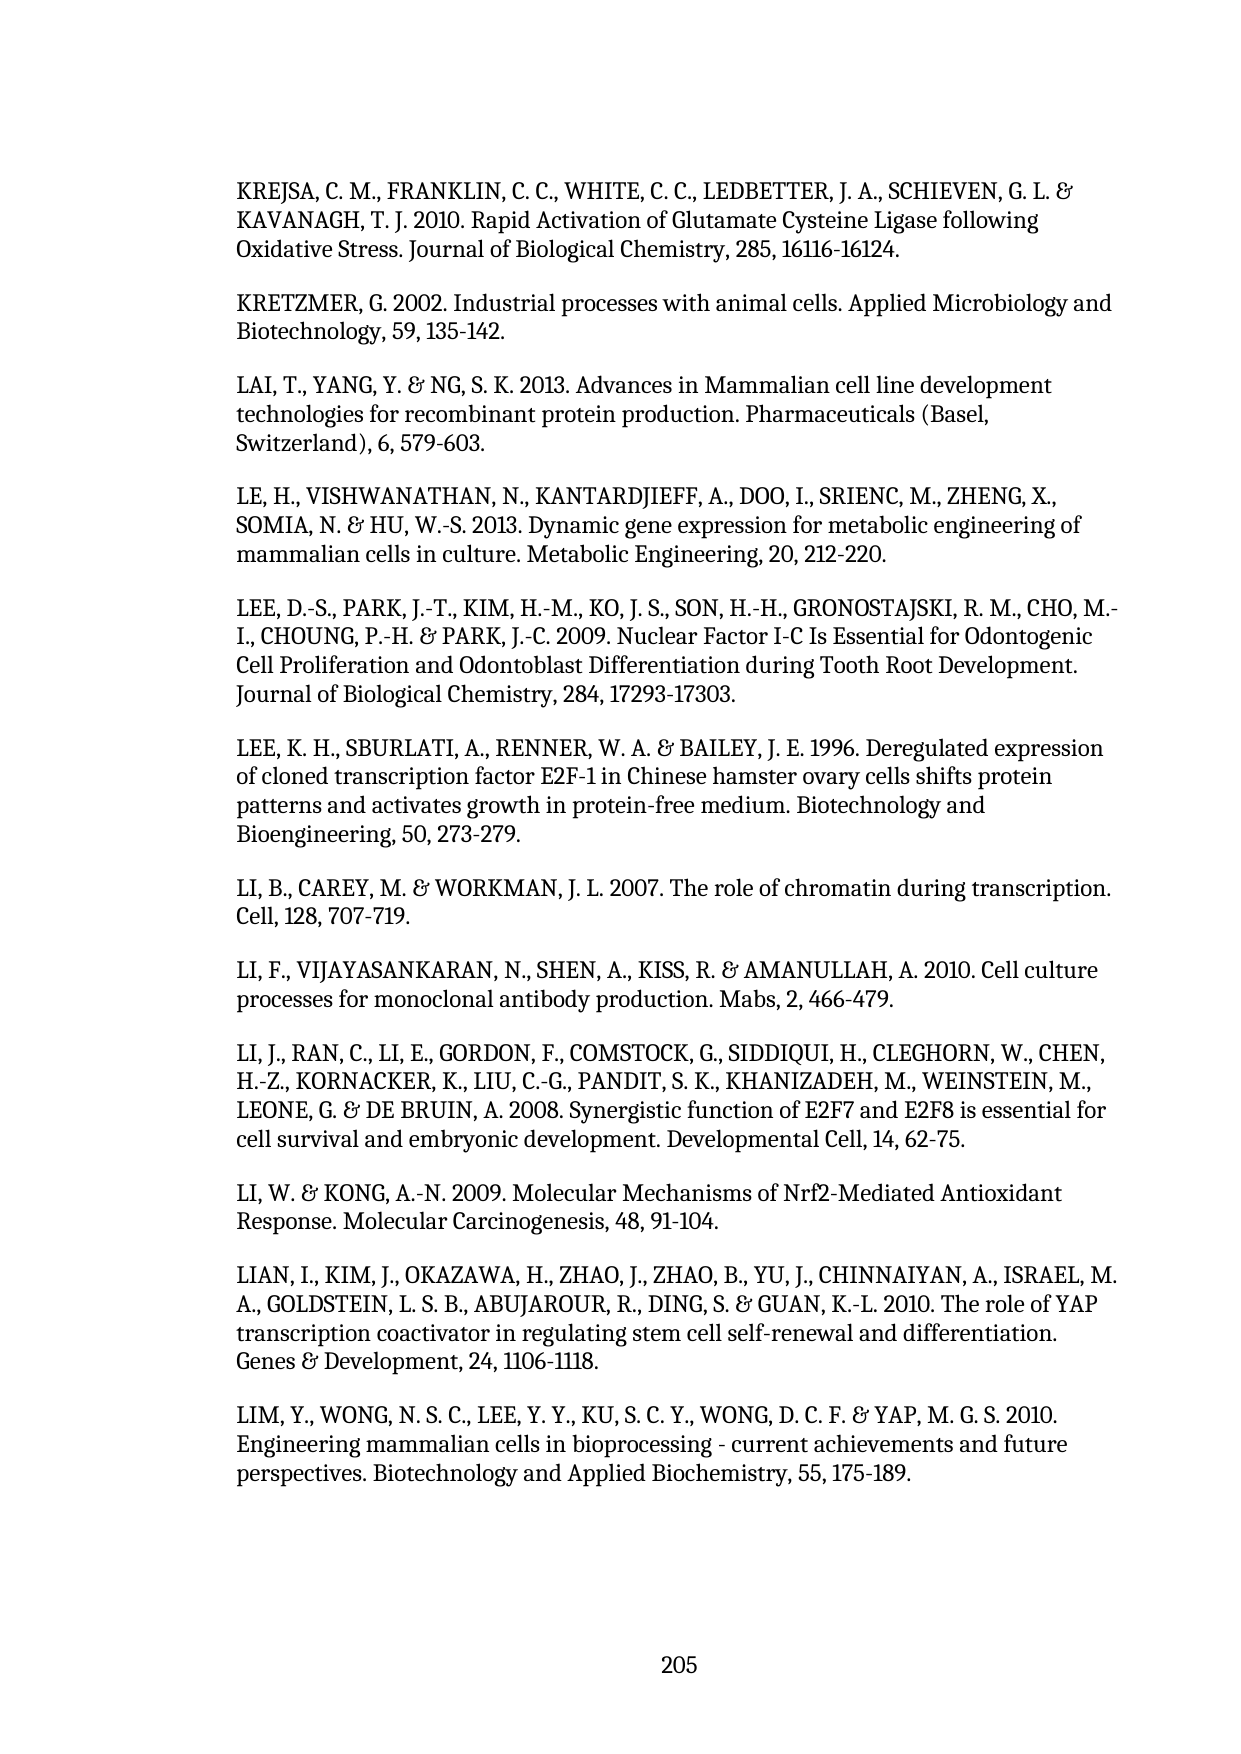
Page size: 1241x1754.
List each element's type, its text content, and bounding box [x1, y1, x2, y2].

text LI, W. & KONG, A.-N. 2009. Molecular Mechanisms of Nrf2-Mediated Antioxidant Response. Molecular Carcinogenesis, 48, 91-104. [236, 1178, 1122, 1236]
text LI, J., RAN, C., LI, E., GORDON, F., COMSTOCK, G., SIDDIQUI, H., CLEGHORN, W., CHEN, H.-Z., KORNACKER, K., LIU, C.-G., PANDIT, S. K., KHANIZADEH, M., WEINSTEIN, M., LEONE, G. & DE BRUIN, A. 2008. Synergistic function of E2F7 and E2F8 is essential for cell survival and embryonic development. Developmental Cell, 14, 62-75. [236, 1038, 1122, 1153]
text KREJSA, C. M., FRANKLIN, C. C., WHITE, C. C., LEDBETTER, J. A., SCHIEVEN, G. L. & KAVANAGH, T. J. 2010. Rapid Activation of Glutamate Cysteine Ligase following Oxidative Stress. Journal of Biological Chemistry, 285, 16116-16124. [236, 177, 1122, 263]
text LIM, Y., WONG, N. S. C., LEE, Y. Y., KU, S. C. Y., WONG, D. C. F. & YAP, M. G. S. 2010. Engineering mammalian cells in bioprocessing - current achievements and future perspectives. Biotechnology and Applied Biochemistry, 55, 175-189. [236, 1401, 1122, 1487]
text LI, F., VIJAYASANKARAN, N., SHEN, A., KISS, R. & AMANULLAH, A. 2010. Cell culture processes for monoclonal antibody production. Mabs, 2, 466-479. [236, 956, 1122, 1013]
text LI, B., CAREY, M. & WORKMAN, J. L. 2007. The role of chromatin during transcription. Cell, 128, 707-719. [236, 873, 1122, 931]
text LEE, K. H., SBURLATI, A., RENNER, W. A. & BAILEY, J. E. 1996. Deregulated expression of cloned transcription factor E2F-1 in Chinese hamster ovary cells shifts protein patterns and activates growth in protein-free medium. Biotechnology and Bioengineering, 50, 273-279. [236, 733, 1122, 848]
text KRETZMER, G. 2002. Industrial processes with animal cells. Applied Microbiology and Biotechnology, 59, 135-142. [236, 288, 1122, 346]
text LE, H., VISHWANATHAN, N., KANTARDJIEFF, A., DOO, I., SRIENC, M., ZHENG, X., SOMIA, N. & HU, W.-S. 2013. Dynamic gene expression for metabolic engineering of mammalian cells in culture. Metabolic Engineering, 20, 212-220. [236, 482, 1122, 568]
text LEE, D.-S., PARK, J.-T., KIM, H.-M., KO, J. S., SON, H.-H., GRONOSTAJSKI, R. M., CHO, M.-I., CHOUNG, P.-H. & PARK, J.-C. 2009. Nuclear Factor I-C Is Essential for Odontogenic Cell Proliferation and Odontoblast Differentiation during Tooth Root Development. Journal of Biological Chemistry, 284, 17293-17303. [236, 593, 1122, 708]
text LAI, T., YANG, Y. & NG, S. K. 2013. Advances in Mammalian cell line development technologies for recombinant protein production. Pharmaceuticals (Basel, Switzerland), 6, 579-603. [236, 371, 1122, 457]
text LIAN, I., KIM, J., OKAZAWA, H., ZHAO, J., ZHAO, B., YU, J., CHINNAIYAN, A., ISRAEL, M. A., GOLDSTEIN, L. S. B., ABUJAROUR, R., DING, S. & GUAN, K.-L. 2010. The role of YAP transcription coactivator in regulating stem cell self-renewal and differentiation. Genes & Development, 24, 1106-1118. [236, 1261, 1122, 1376]
